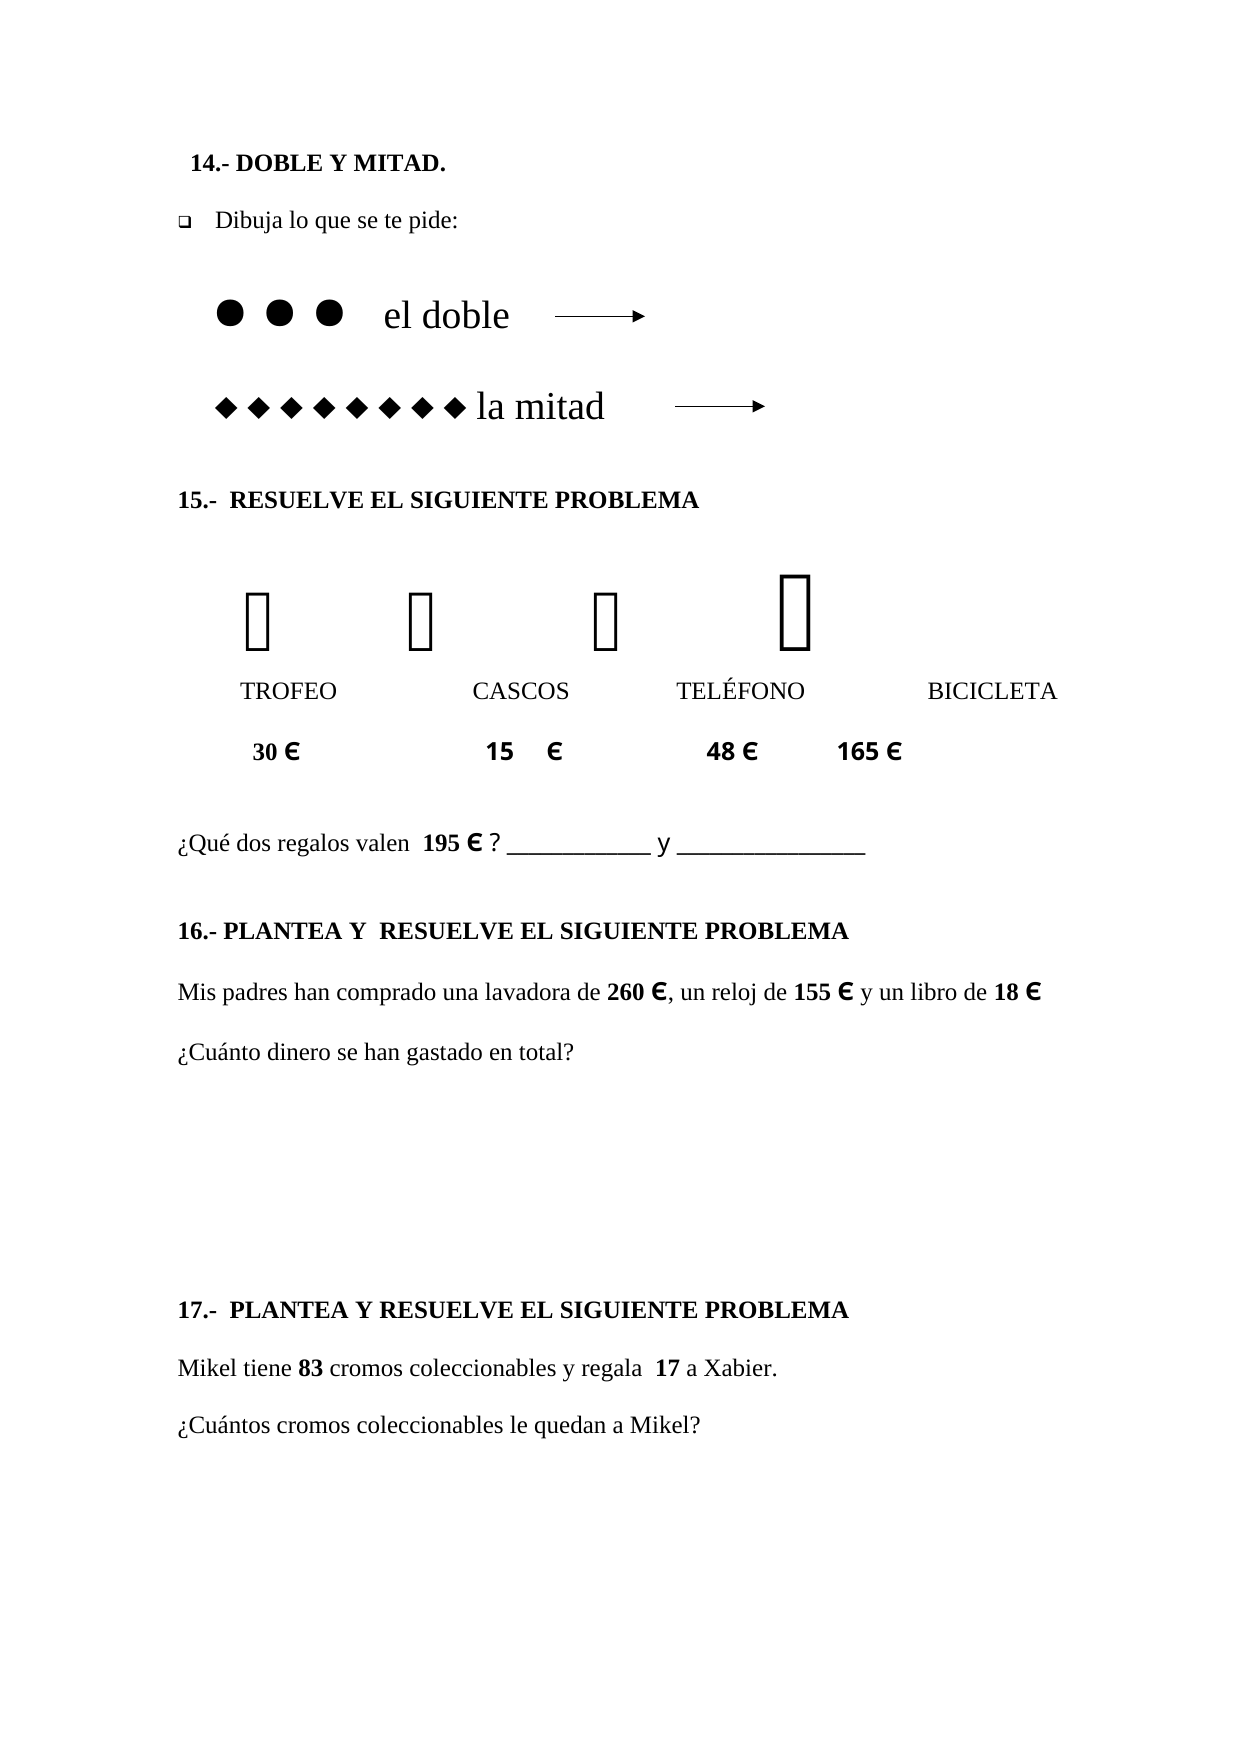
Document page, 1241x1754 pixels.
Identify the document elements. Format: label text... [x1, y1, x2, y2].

text el doble [215, 291, 1063, 337]
text 16.- PLANTEA Y RESUELVE EL SIGUIENTE PROBLEMA [177, 916, 1063, 945]
text Mis padres han comprado una lavadora de 260 Є, un reloj de 155 Є y un libro de 18 Є [177, 974, 1063, 1008]
text 15.- RESUELVE EL SIGUIENTE PROBLEMA [177, 485, 1063, 514]
text ¿Cuántos cromos coleccionables le quedan a Mikel? [177, 1411, 1063, 1439]
text 17.- PLANTEA Y RESUELVE EL SIGUIENTE PROBLEMA [177, 1296, 1063, 1324]
text 14.- DOBLE Y MITAD. [177, 148, 1063, 176]
text 30 Є 15 Є 48 Є 165 Є [177, 733, 1063, 767]
text la mitad [215, 382, 1063, 428]
text TROFEO CASCOS TELÉFONO BICICLETA [177, 676, 1063, 704]
text ¿Qué dos regalos valen 195 Є ? _____________ y _________________ [177, 825, 1063, 859]
text ¿Cuánto dinero se han gastado en total? [177, 1037, 1063, 1066]
list Dibuja lo que se te pide: [177, 205, 1063, 234]
text Mikel tiene 83 cromos coleccionables y regala 17 a Xabier. [177, 1353, 1063, 1382]
